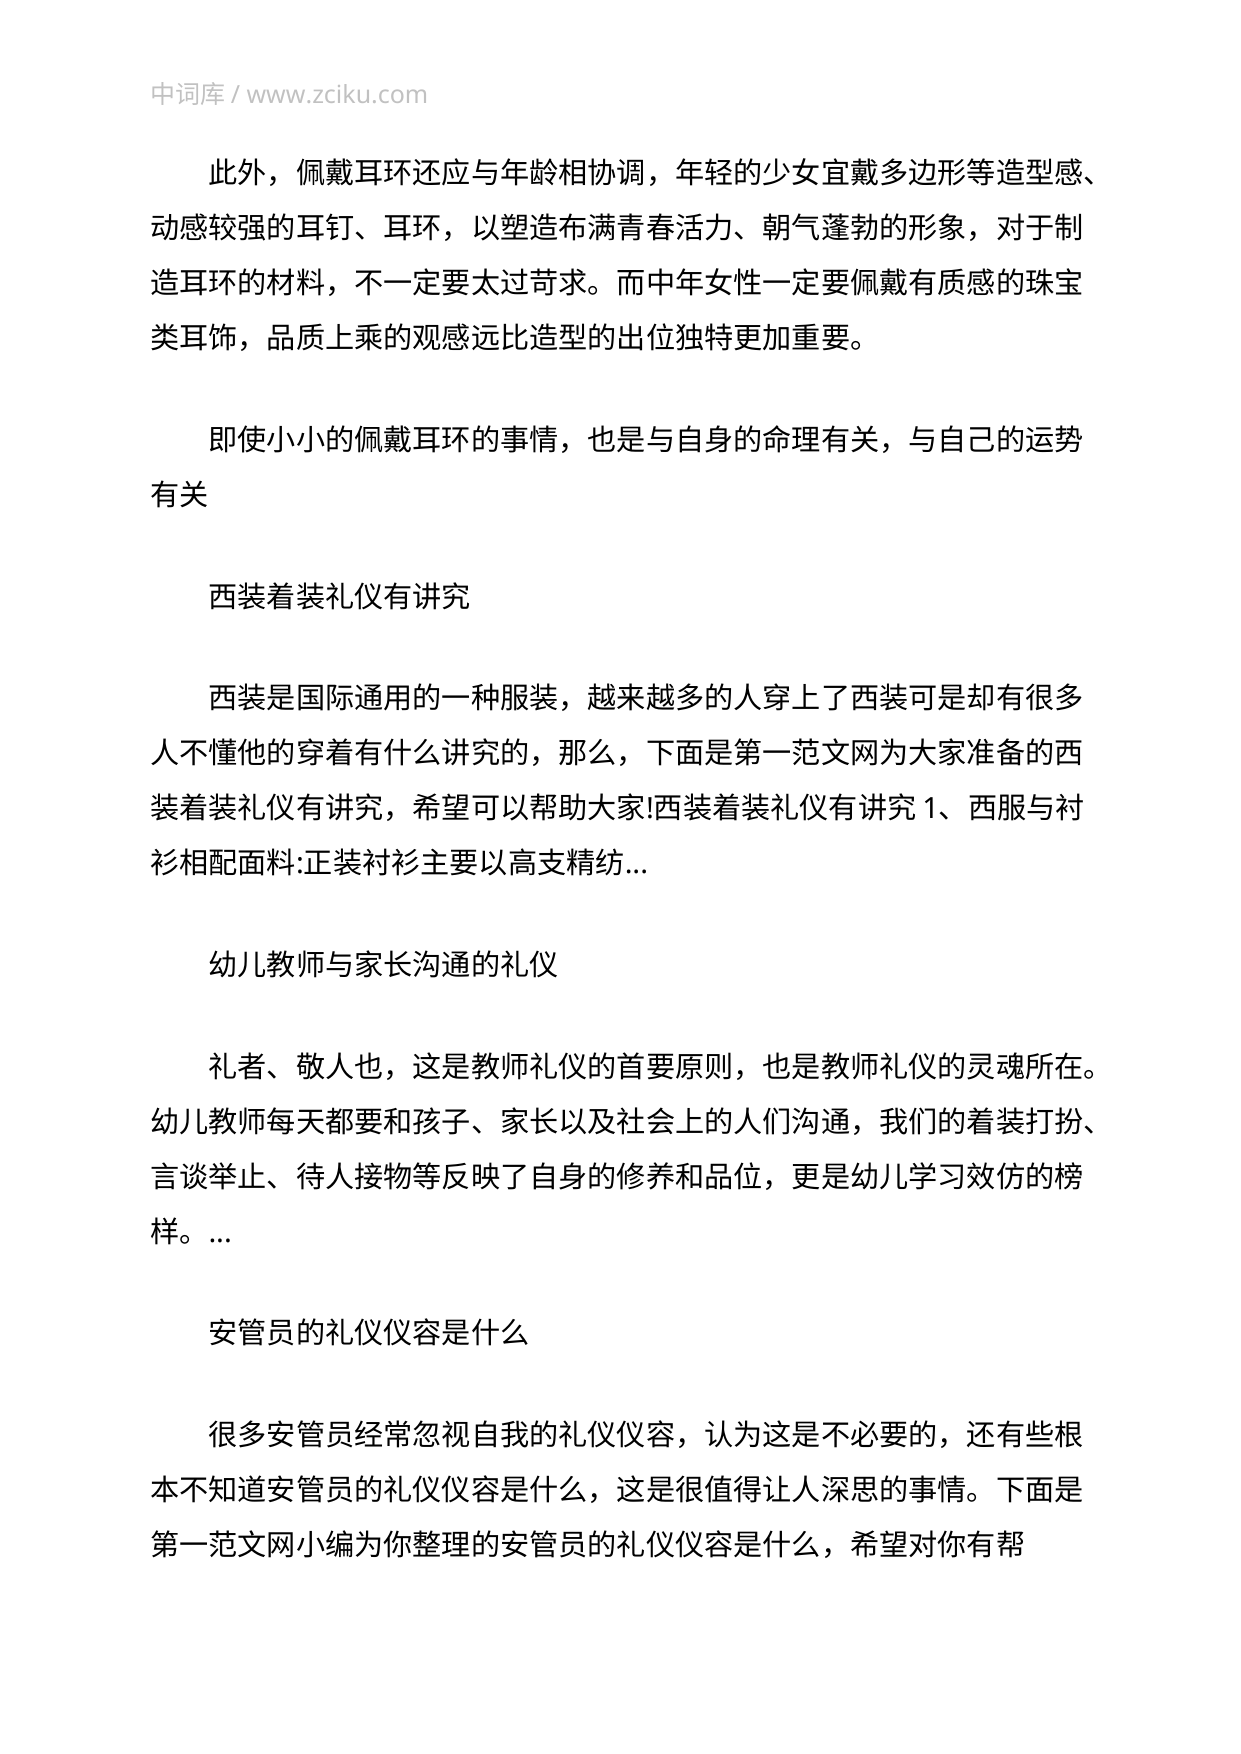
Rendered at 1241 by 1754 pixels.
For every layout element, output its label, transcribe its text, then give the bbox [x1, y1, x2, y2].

text 安管员的礼仪仪容是什么 [150, 1310, 1090, 1352]
text 即使小小的佩戴耳环的事情，也是与自身的命理有关，与自己的运势有关 [150, 416, 1090, 514]
text 幼儿教师与家长沟通的礼仪 [150, 942, 1090, 984]
text 此外，佩戴耳环还应与年龄相协调，年轻的少女宜戴多边形等造型感、动感较强的耳钉、耳环，以塑造布满青春活力、朝气蓬勃的形象，对于制造耳环的材料，不一定要太过苛求。而中年女性一定要佩戴有质感的珠宝类耳饰，品质上乘的观感远比造型的出位独特更加重要。 [150, 150, 1090, 357]
text 西装着装礼仪有讲究 [150, 573, 1090, 615]
text 西装是国际通用的一种服装，越来越多的人穿上了西装可是却有很多人不懂他的穿着有什么讲究的，那么，下面是第一范文网为大家准备的西装着装礼仪有讲究，希望可以帮助大家!西装着装礼仪有讲究1、西服与衬衫相配面料:正装衬衫主要以高支精纺... [150, 675, 1090, 882]
text 礼者、敬人也，这是教师礼仪的首要原则，也是教师礼仪的灵魂所在。幼儿教师每天都要和孩子、家长以及社会上的人们沟通，我们的着装打扮、言谈举止、待人接物等反映了自身的修养和品位，更是幼儿学习效仿的榜样。... [150, 1043, 1090, 1251]
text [150, 1412, 1090, 1564]
